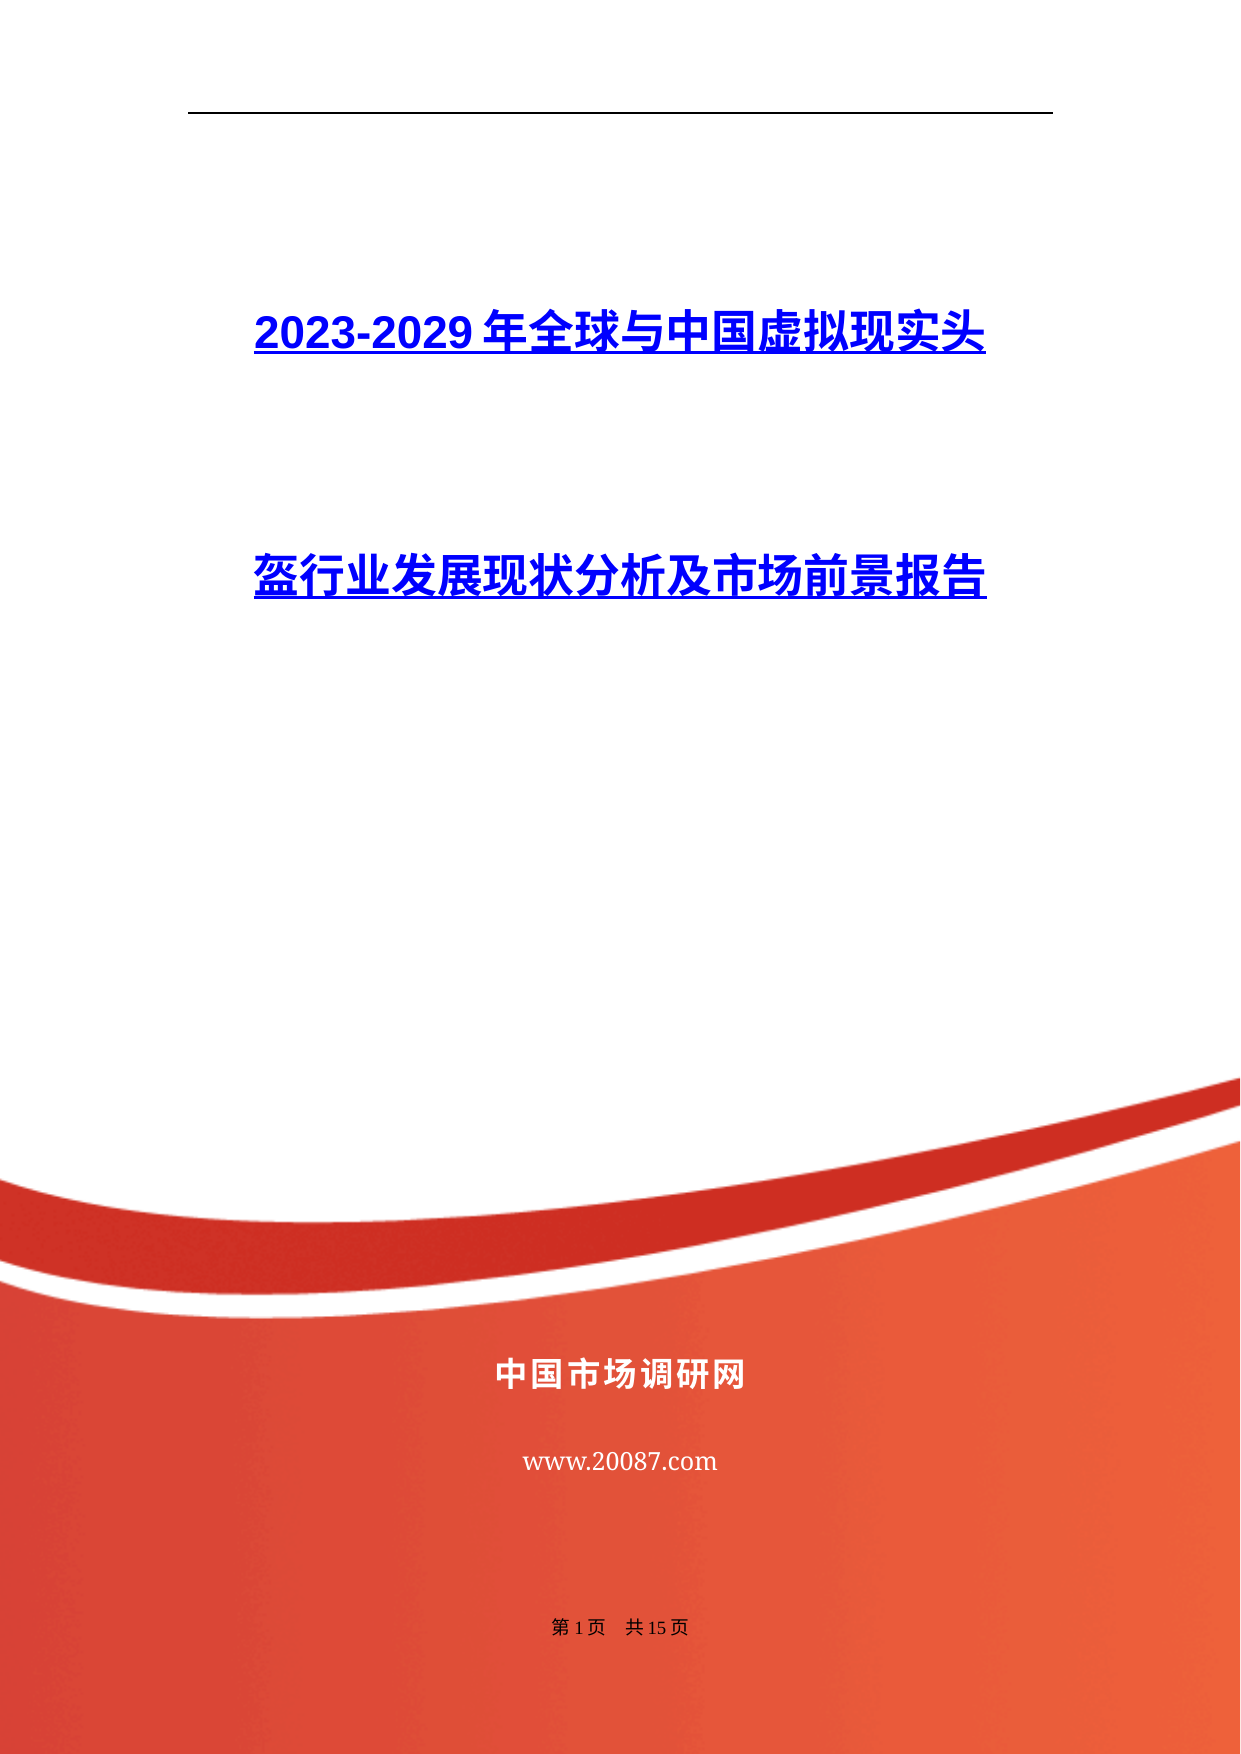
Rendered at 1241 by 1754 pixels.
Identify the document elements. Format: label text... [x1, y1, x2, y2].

table_header 2023-2029年全球与中国虚拟现实头盔行业发展现状分析及市场前景报告 [188, 207, 1053, 773]
picture [0, 1006, 1241, 1754]
subtitle 中国市场调研网 [187, 1339, 1053, 1404]
text www.20087.com [187, 1428, 1053, 1493]
